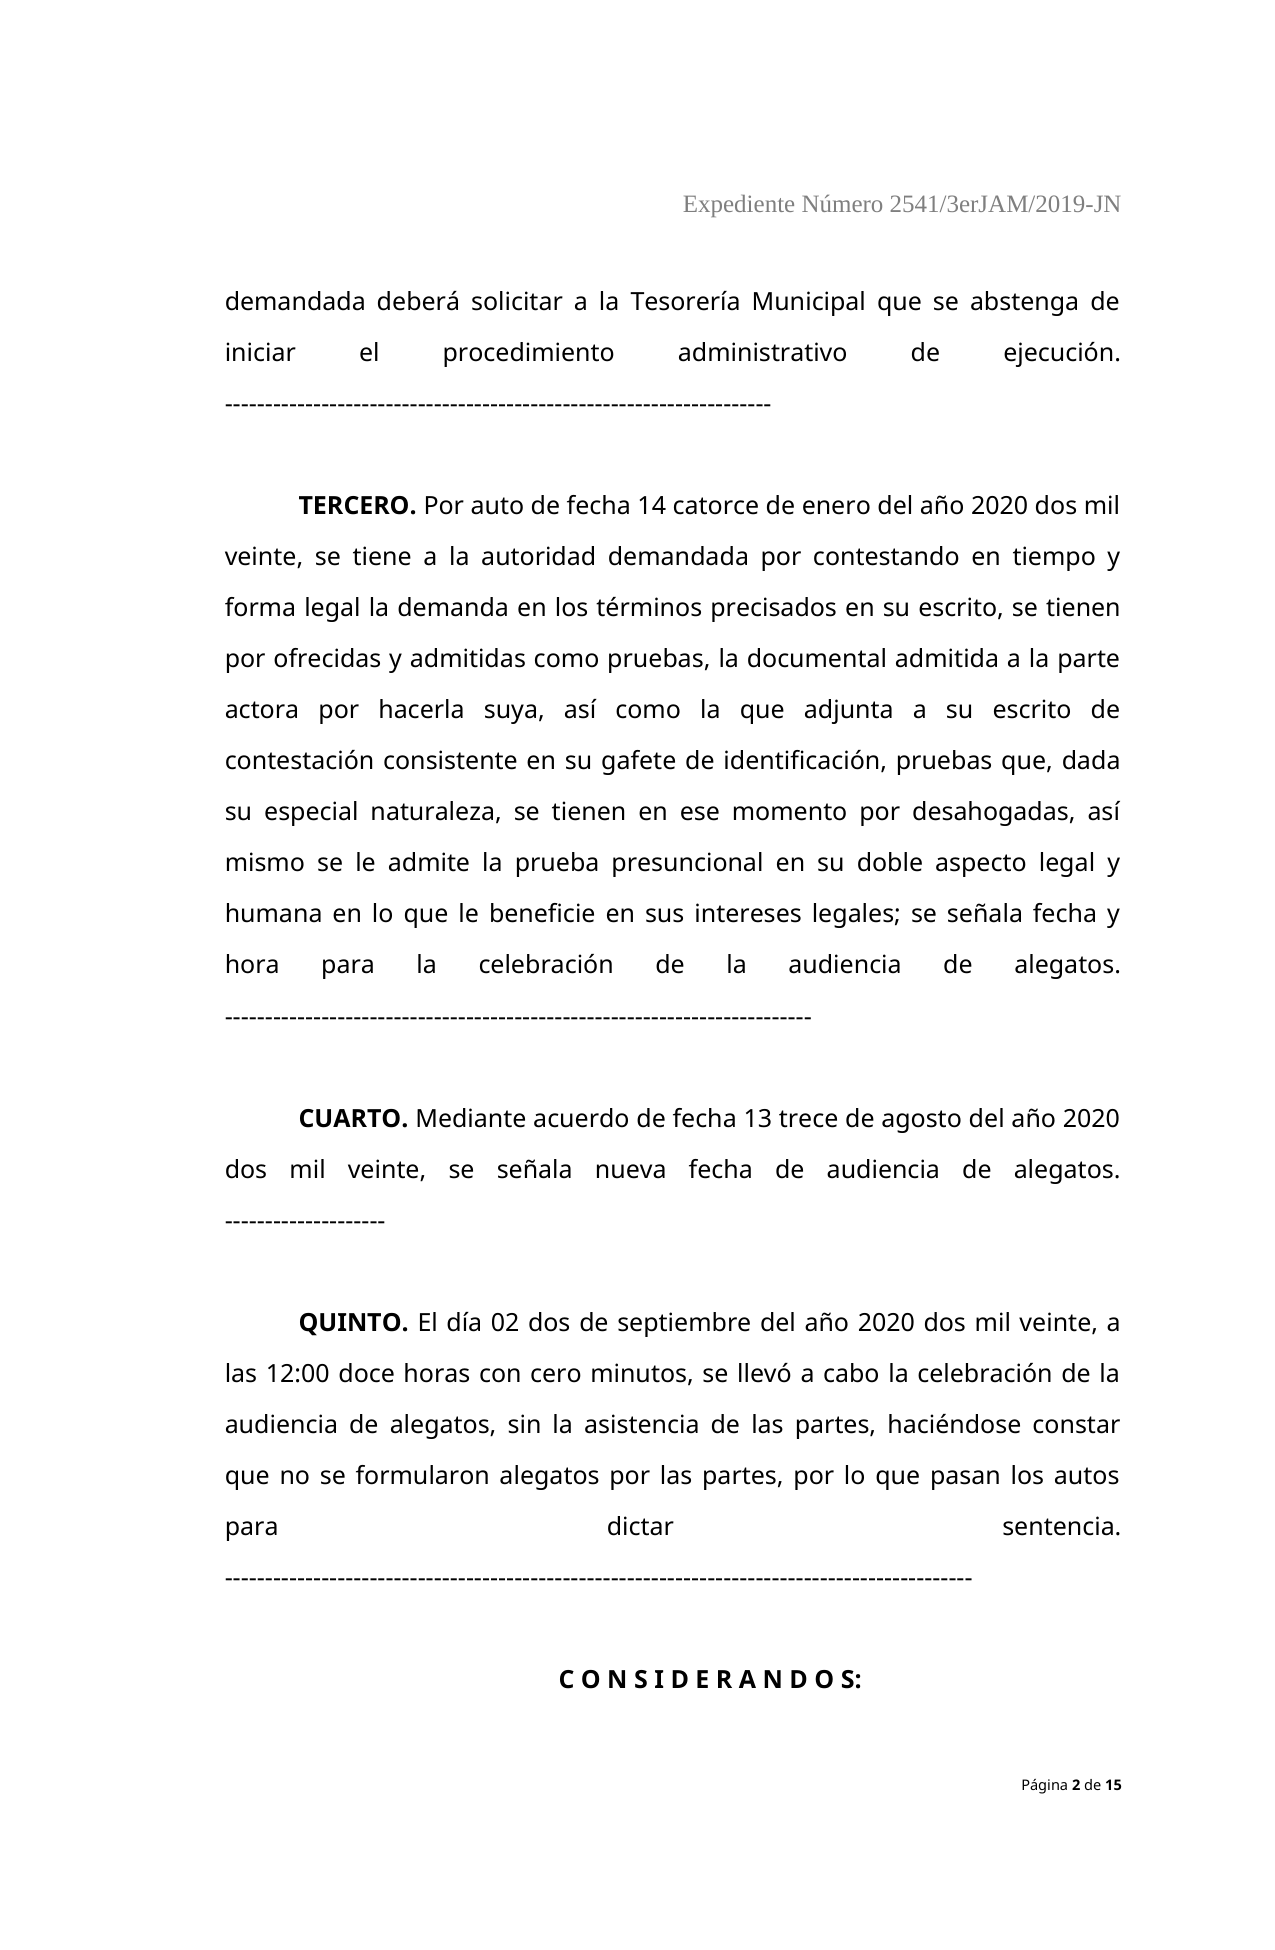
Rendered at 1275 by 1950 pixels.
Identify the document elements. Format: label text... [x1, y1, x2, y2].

text TERCERO. Por auto de fecha 14 catorce de enero del año 2020 dos mil veinte, se tiene a la autoridad demandada por contestando en tiempo y forma legal la demanda en los términos precisados en su escrito, se tienen por ofrecidas y admitidas como pruebas, la documental admitida a la parte actora por hacerla suya, así como la que adjunta a su escrito de contestación consistente en su gafete de identificación, pruebas que, dada su especial naturaleza, se tienen en ese momento por desahogadas, así mismo se le admite la prueba presuncional en su doble aspecto legal y humana en lo que le beneficie en sus intereses legales; se señala fecha y hora para la celebración de la audiencia de alegatos. ------------------------------------------------------------------------- [224, 488, 1121, 1032]
text C O N S I D E R A N D O S: [224, 1662, 1121, 1696]
text QUINTO. El día 02 dos de septiembre del año 2020 dos mil veinte, a las 12:00 doce horas con cero minutos, se llevó a cabo la celebración de la audiencia de alegatos, sin la asistencia de las partes, haciéndose constar que no se formularon alegatos por las partes, por lo que pasan los autos para dictar sentencia. --------------------------------------------------------------------------------------------- [224, 1304, 1121, 1594]
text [224, 283, 1121, 420]
text CUARTO. Mediante acuerdo de fecha 13 trece de agosto del año 2020 dos mil veinte, se señala nueva fecha de audiencia de alegatos. -------------------- [224, 1100, 1121, 1236]
